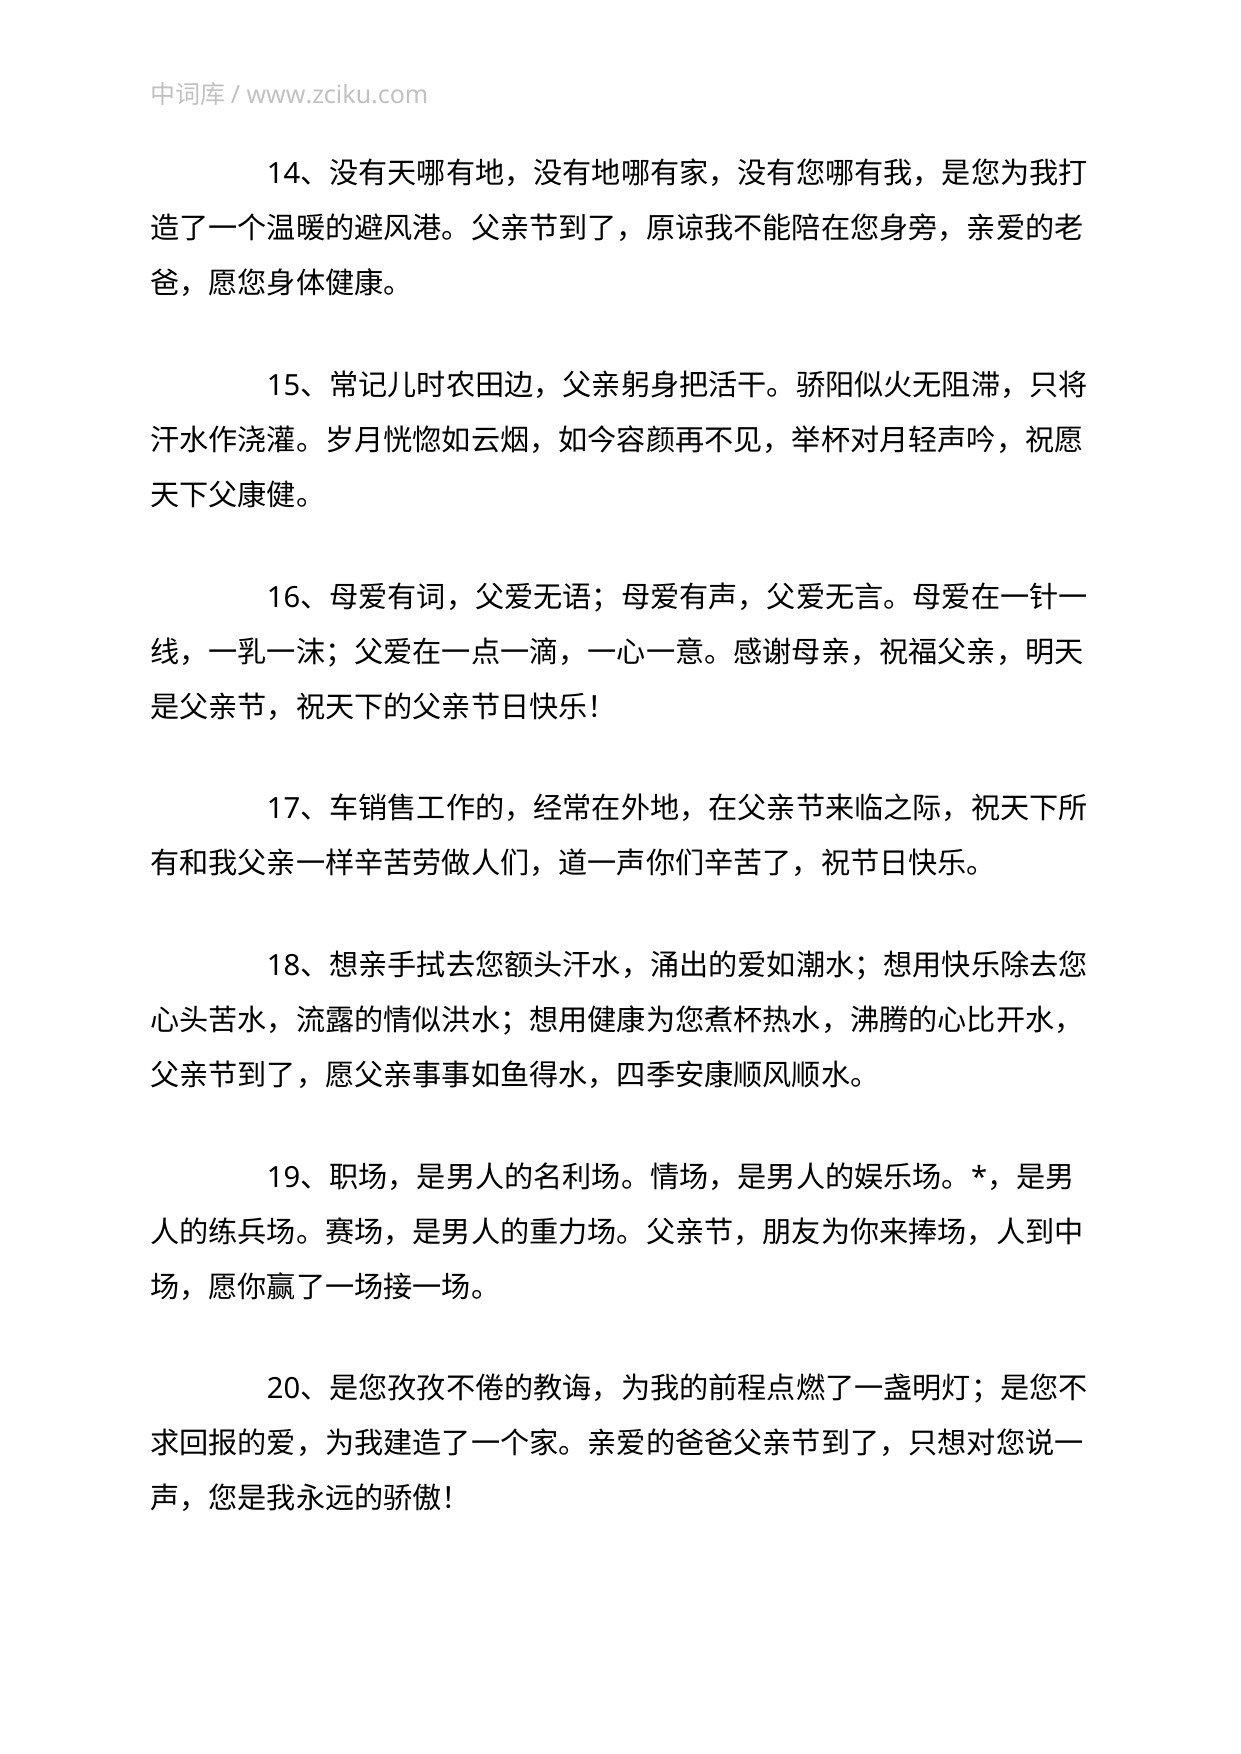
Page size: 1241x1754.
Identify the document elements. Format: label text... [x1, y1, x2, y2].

text 17、车销售工作的，经常在外地，在父亲节来临之际，祝天下所有和我父亲一样辛苦劳做人们，道一声你们辛苦了，祝节日快乐。 [150, 785, 1090, 882]
text 20、是您孜孜不倦的教诲，为我的前程点燃了一盏明灯；是您不求回报的爱，为我建造了一个家。亲爱的爸爸父亲节到了，只想对您说一声，您是我永远的骄傲！ [150, 1365, 1090, 1517]
text 19、职场，是男人的名利场。情场，是男人的娱乐场。*，是男人的练兵场。赛场，是男人的重力场。父亲节，朋友为你来捧场，人到中场，愿你赢了一场接一场。 [150, 1153, 1090, 1306]
text 16、母爱有词，父爱无语；母爱有声，父爱无言。母爱在一针一线，一乳一沫；父爱在一点一滴，一心一意。感谢母亲，祝福父亲，明天是父亲节，祝天下的父亲节日快乐！ [150, 573, 1090, 726]
text 14、没有天哪有地，没有地哪有家，没有您哪有我，是您为我打造了一个温暖的避风港。父亲节到了，原谅我不能陪在您身旁，亲爱的老爸，愿您身体健康。 [150, 150, 1090, 302]
text 15、常记儿时农田边，父亲躬身把活干。骄阳似火无阻滞，只将汗水作浇灌。岁月恍惚如云烟，如今容颜再不见，举杯对月轻声吟，祝愿天下父康健。 [150, 362, 1090, 514]
text 18、想亲手拭去您额头汗水，涌出的爱如潮水；想用快乐除去您心头苦水，流露的情似洪水；想用健康为您煮杯热水，沸腾的心比开水，父亲节到了，愿父亲事事如鱼得水，四季安康顺风顺水。 [150, 942, 1090, 1094]
